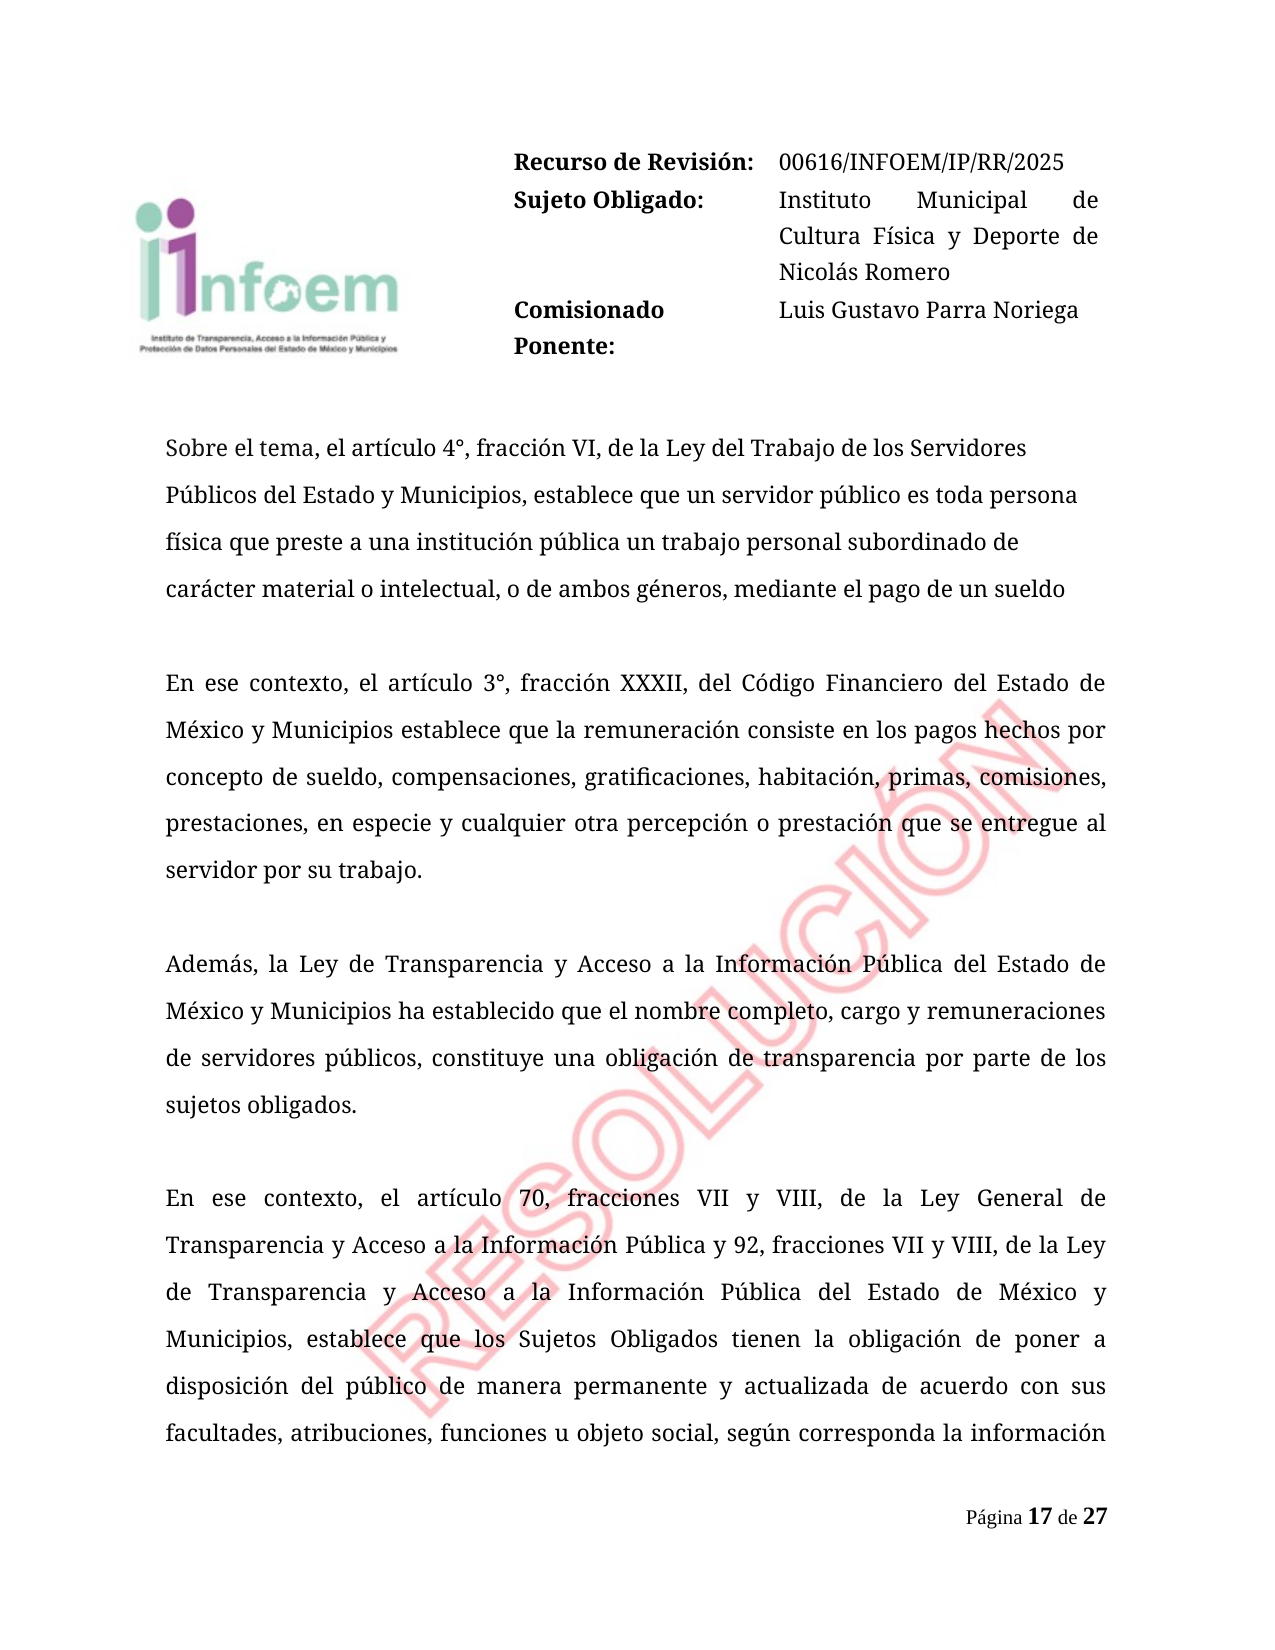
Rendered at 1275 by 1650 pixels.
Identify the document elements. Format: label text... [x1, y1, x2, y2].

text Sobre el tema, el artículo 4°, fracción VI, de la Ley del Trabajo de los Servidores Públicos del Estado y Municipios, establece que un servidor público es toda persona física que preste a una institución pública un trabajo personal subordinado de carácter material o intelectual, o de ambos géneros, mediante el pago de un sueldo [165, 432, 1107, 604]
text Además, la Ley de Transparencia y Acceso a la Información Pública del Estado de México y Municipios ha establecido que el nombre completo, cargo y remuneraciones de servidores públicos, constituye una obligación de transparencia por parte de los sujetos obligados. [165, 948, 1107, 1120]
picture [6, 133, 1275, 1650]
text En ese contexto, el artículo 3°, fracción XXXII, del Código Financiero del Estado de México y Municipios establece que la remuneración consiste en los pagos hechos por concepto de sueldo, compensaciones, gratificaciones, habitación, primas, comisiones, prestaciones, en especie y cualquier otra percepción o prestación que se entregue al servidor por su trabajo. [165, 667, 1107, 885]
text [165, 1182, 1107, 1448]
